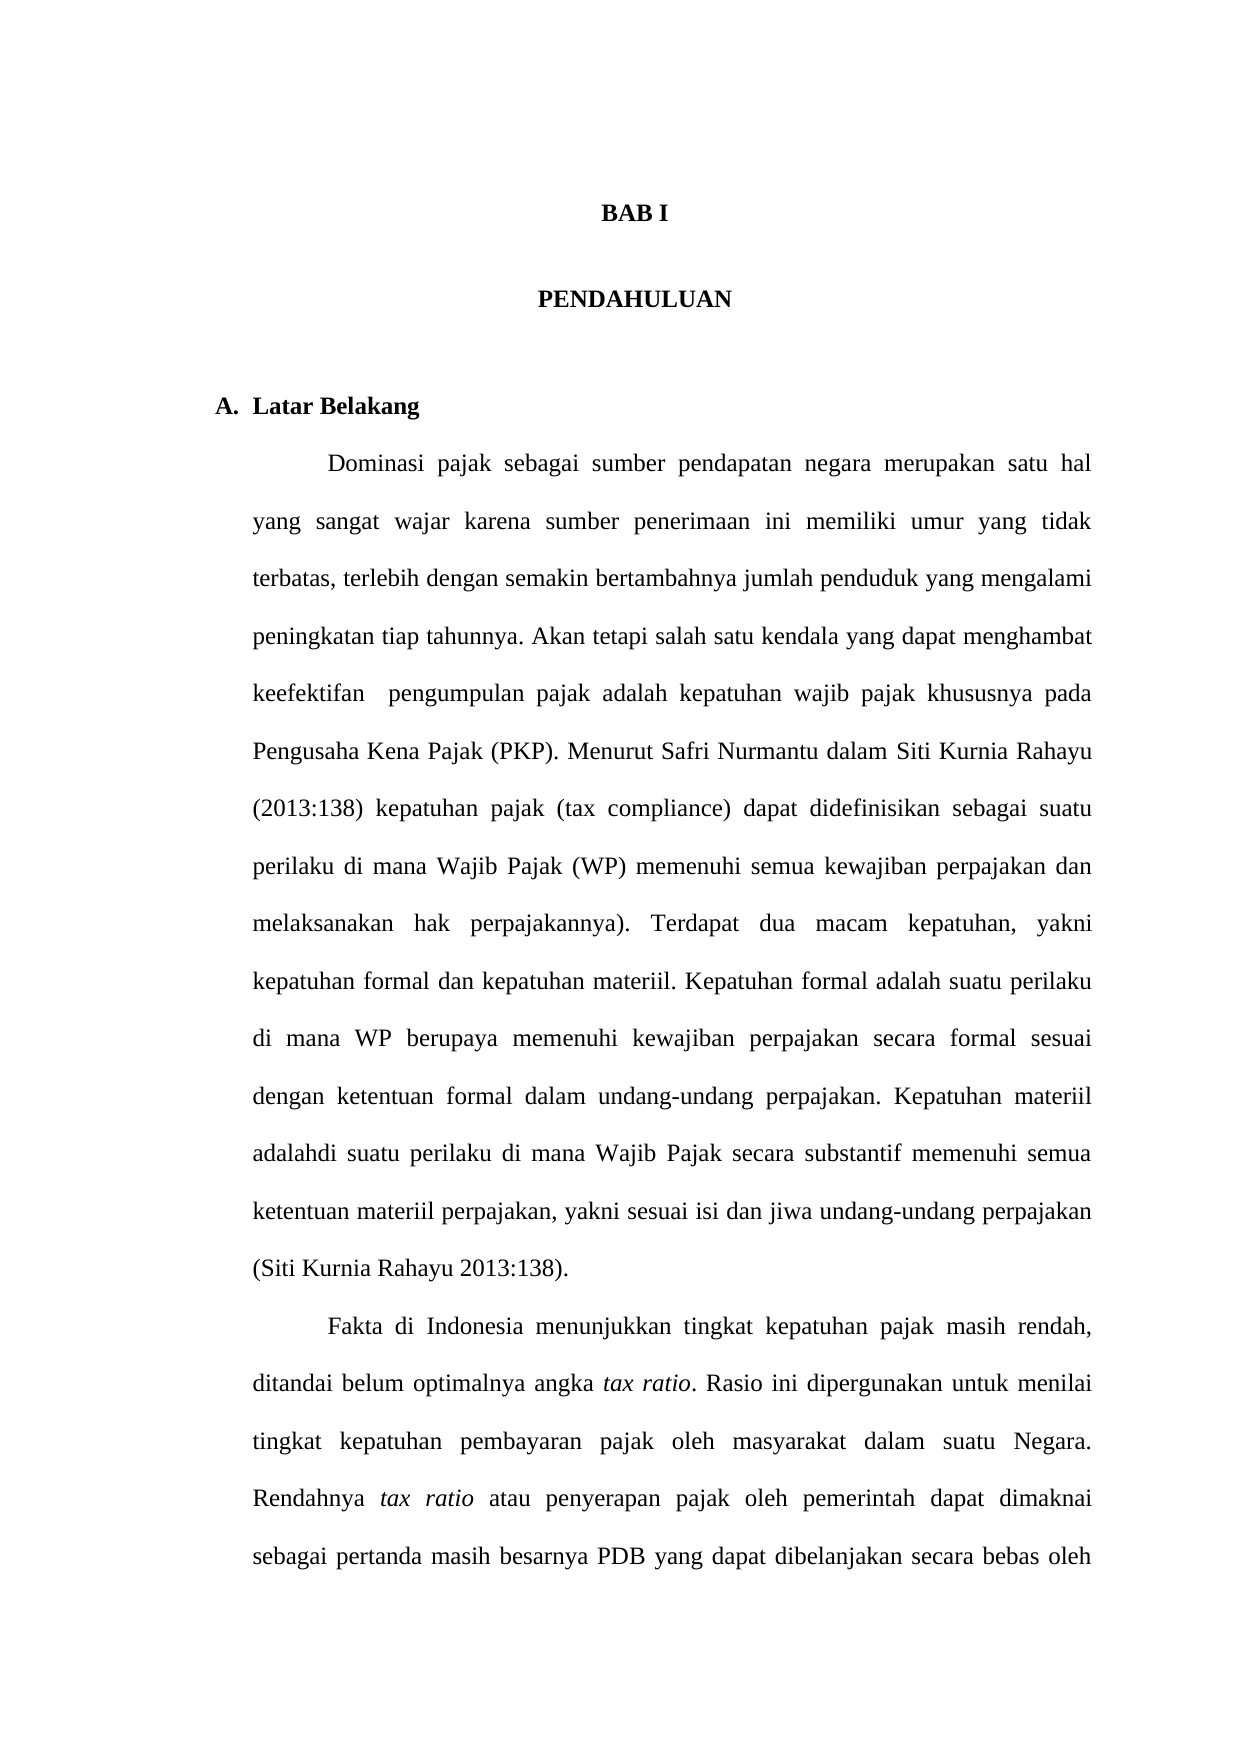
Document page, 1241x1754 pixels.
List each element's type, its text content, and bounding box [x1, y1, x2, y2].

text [252, 1311, 1092, 1570]
text PENDAHULUAN [177, 284, 1092, 313]
subtitle Latar Belakang [215, 391, 1092, 420]
subtitle BAB I [177, 198, 1092, 226]
text Dominasi pajak sebagai sumber pendapatan negara merupakan satu hal yang sangat wajar karena sumber penerimaan ini memiliki umur yang tidak terbatas, terlebih dengan semakin bertambahnya jumlah penduduk yang mengalami peningkatan tiap tahunnya. Akan tetapi salah satu kendala yang dapat menghambat keefektifan pengumpulan pajak adalah kepatuhan wajib pajak khususnya pada Pengusaha Kena Pajak (PKP). Menurut Safri Nurmantu dalam Siti Kurnia Rahayu (2013:138) kepatuhan pajak (tax compliance) dapat didefinisikan sebagai suatu perilaku di mana Wajib Pajak (WP) memenuhi semua kewajiban perpajakan dan melaksanakan hak perpajakannya). Terdapat dua macam kepatuhan, yakni kepatuhan formal dan kepatuhan materiil. Kepatuhan formal adalah suatu perilaku di mana WP berupaya memenuhi kewajiban perpajakan secara formal sesuai dengan ketentuan formal dalam undang-undang perpajakan. Kepatuhan materiil adalahdi suatu perilaku di mana Wajib Pajak secara substantif memenuhi semua ketentuan materiil perpajakan, yakni sesuai isi dan jiwa undang-undang perpajakan (Siti Kurnia Rahayu 2013:138). [252, 448, 1092, 1282]
